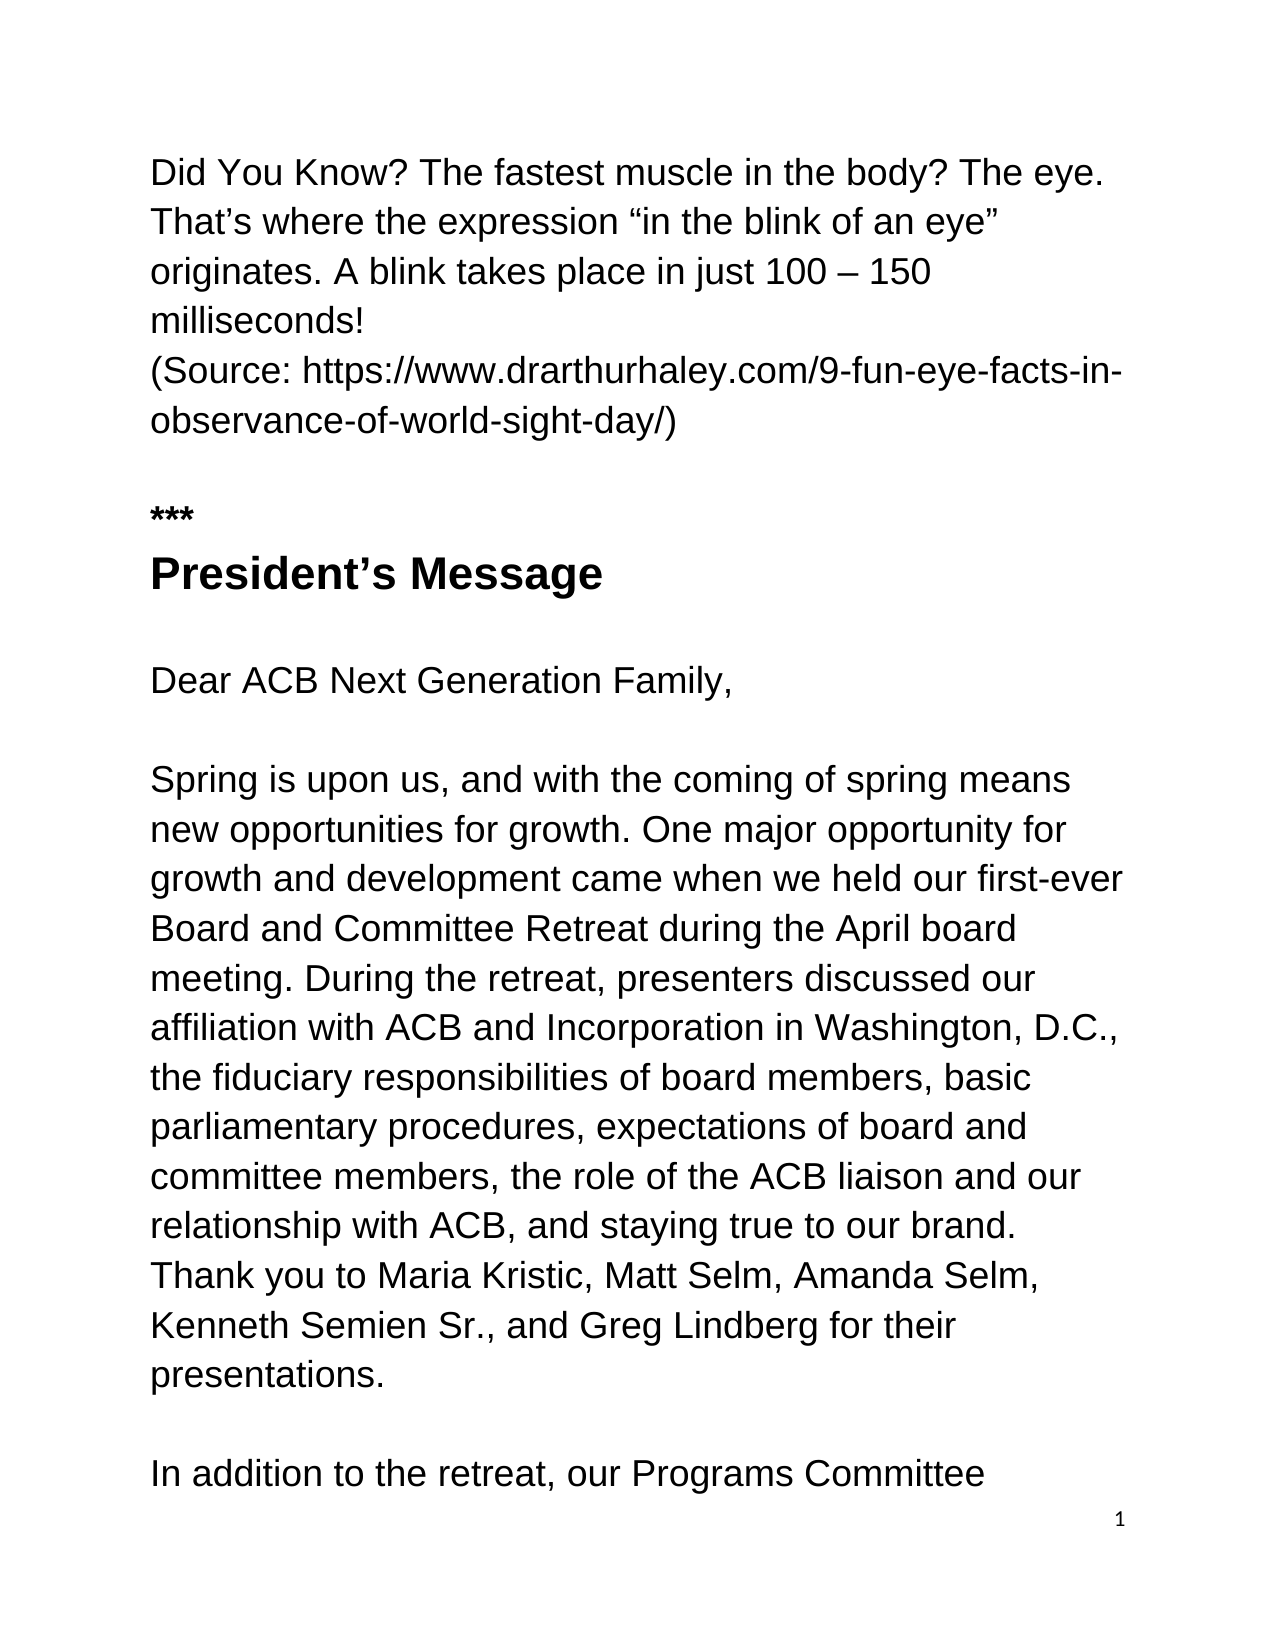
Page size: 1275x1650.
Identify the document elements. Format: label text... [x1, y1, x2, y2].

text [150, 1402, 1125, 1495]
text Spring is upon us, and with the coming of spring means new opportunities for growth. One major opportunity for growth and development came when we held our first-ever Board and Committee Retreat during the April board meeting. During the retreat, presenters discussed our affiliation with ACB and Incorporation in Washington, D.C., the fiduciary responsibilities of board members, basic parliamentary procedures, expectations of board and committee members, the role of the ACB liaison and our relationship with ACB, and staying true to our brand. Thank you to Maria Kristic, Matt Selm, Amanda Selm, Kenneth Semien Sr., and Greg Lindberg for their presentations. [150, 708, 1125, 1396]
text *** [150, 497, 1125, 540]
text Did You Know? The fastest muscle in the body? The eye. That’s where the expression “in the blink of an eye” originates. A blink takes place in just 100 – 150 milliseconds! (Source: https://www.drarthurhaley.com/9-fun-eye-facts-in-observance-of-world-sight-day/) [150, 150, 1125, 441]
subtitle President’s Message [150, 547, 1125, 652]
text Dear ACB Next Generation Family, [150, 658, 1125, 701]
